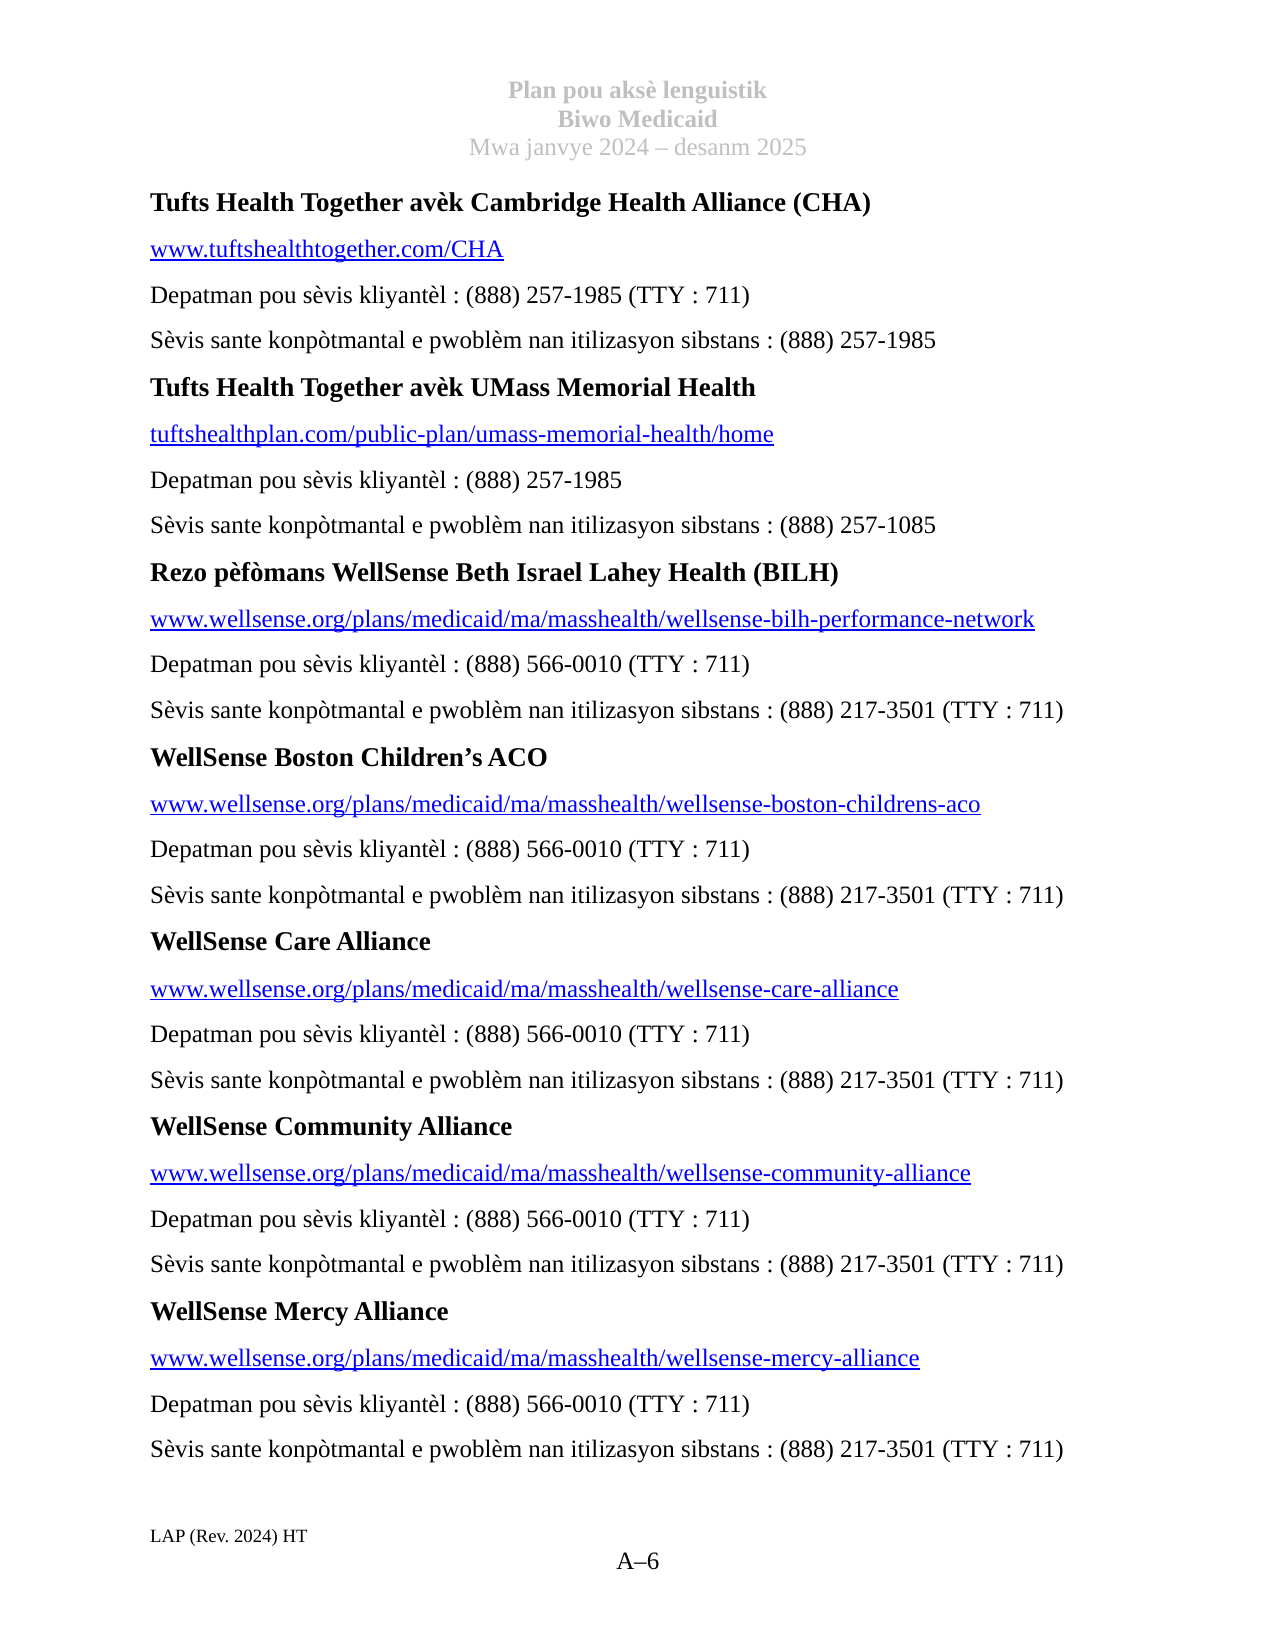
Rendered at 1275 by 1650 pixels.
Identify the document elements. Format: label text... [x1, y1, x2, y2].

text Sèvis sante konpòtmantal e pwoblèm nan itilizasyon sibstans : (888) 217-3501 (TTY : 711) [150, 1249, 1125, 1278]
text Depatman pou sèvis kliyantèl : (888) 566-0010 (TTY : 711) [150, 1204, 1125, 1233]
text Sèvis sante konpòtmantal e pwoblèm nan itilizasyon sibstans : (888) 257-1985 [150, 326, 1125, 354]
text www.wellsense.org/plans/medicaid/ma/masshealth/wellsense-community-alliance [150, 1158, 1125, 1187]
text WellSense Boston Children’s ACO [150, 741, 1125, 772]
text Rezo pèfòmans WellSense Beth Israel Lahey Health (BILH) [150, 556, 1125, 587]
text WellSense Community Alliance [150, 1110, 1125, 1141]
text www.wellsense.org/plans/medicaid/ma/masshealth/wellsense-bilh-performance-network [150, 604, 1125, 633]
text Sèvis sante konpòtmantal e pwoblèm nan itilizasyon sibstans : (888) 217-3501 (TTY : 711) [150, 695, 1125, 724]
text tuftshealthplan.com/public-plan/umass-memorial-health/home [150, 419, 1125, 448]
text WellSense Mercy Alliance [150, 1295, 1125, 1326]
text Depatman pou sèvis kliyantèl : (888) 566-0010 (TTY : 711) [150, 834, 1125, 863]
text Depatman pou sèvis kliyantèl : (888) 257-1985 (TTY : 711) [150, 280, 1125, 309]
text Sèvis sante konpòtmantal e pwoblèm nan itilizasyon sibstans : (888) 257-1085 [150, 510, 1125, 539]
text www.wellsense.org/plans/medicaid/ma/masshealth/wellsense-boston-childrens-aco [150, 789, 1125, 818]
text Depatman pou sèvis kliyantèl : (888) 566-0010 (TTY : 711) [150, 1019, 1125, 1048]
text Tufts Health Together avèk UMass Memorial Health [150, 371, 1125, 402]
text Sèvis sante konpòtmantal e pwoblèm nan itilizasyon sibstans : (888) 217-3501 (TTY : 711) [150, 1434, 1125, 1463]
text www.wellsense.org/plans/medicaid/ma/masshealth/wellsense-care-alliance [150, 974, 1125, 1002]
text www.tuftshealthtogether.com/CHA [150, 234, 1125, 263]
text WellSense Care Alliance [150, 925, 1125, 957]
text Depatman pou sèvis kliyantèl : (888) 566-0010 (TTY : 711) [150, 649, 1125, 678]
text Tufts Health Together avèk Cambridge Health Alliance (CHA) [150, 186, 1125, 217]
text Depatman pou sèvis kliyantèl : (888) 257-1985 [150, 465, 1125, 493]
text www.wellsense.org/plans/medicaid/ma/masshealth/wellsense-mercy-alliance [150, 1343, 1125, 1372]
text Sèvis sante konpòtmantal e pwoblèm nan itilizasyon sibstans : (888) 217-3501 (TTY : 711) [150, 1065, 1125, 1093]
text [150, 1389, 1125, 1417]
text Sèvis sante konpòtmantal e pwoblèm nan itilizasyon sibstans : (888) 217-3501 (TTY : 711) [150, 880, 1125, 909]
